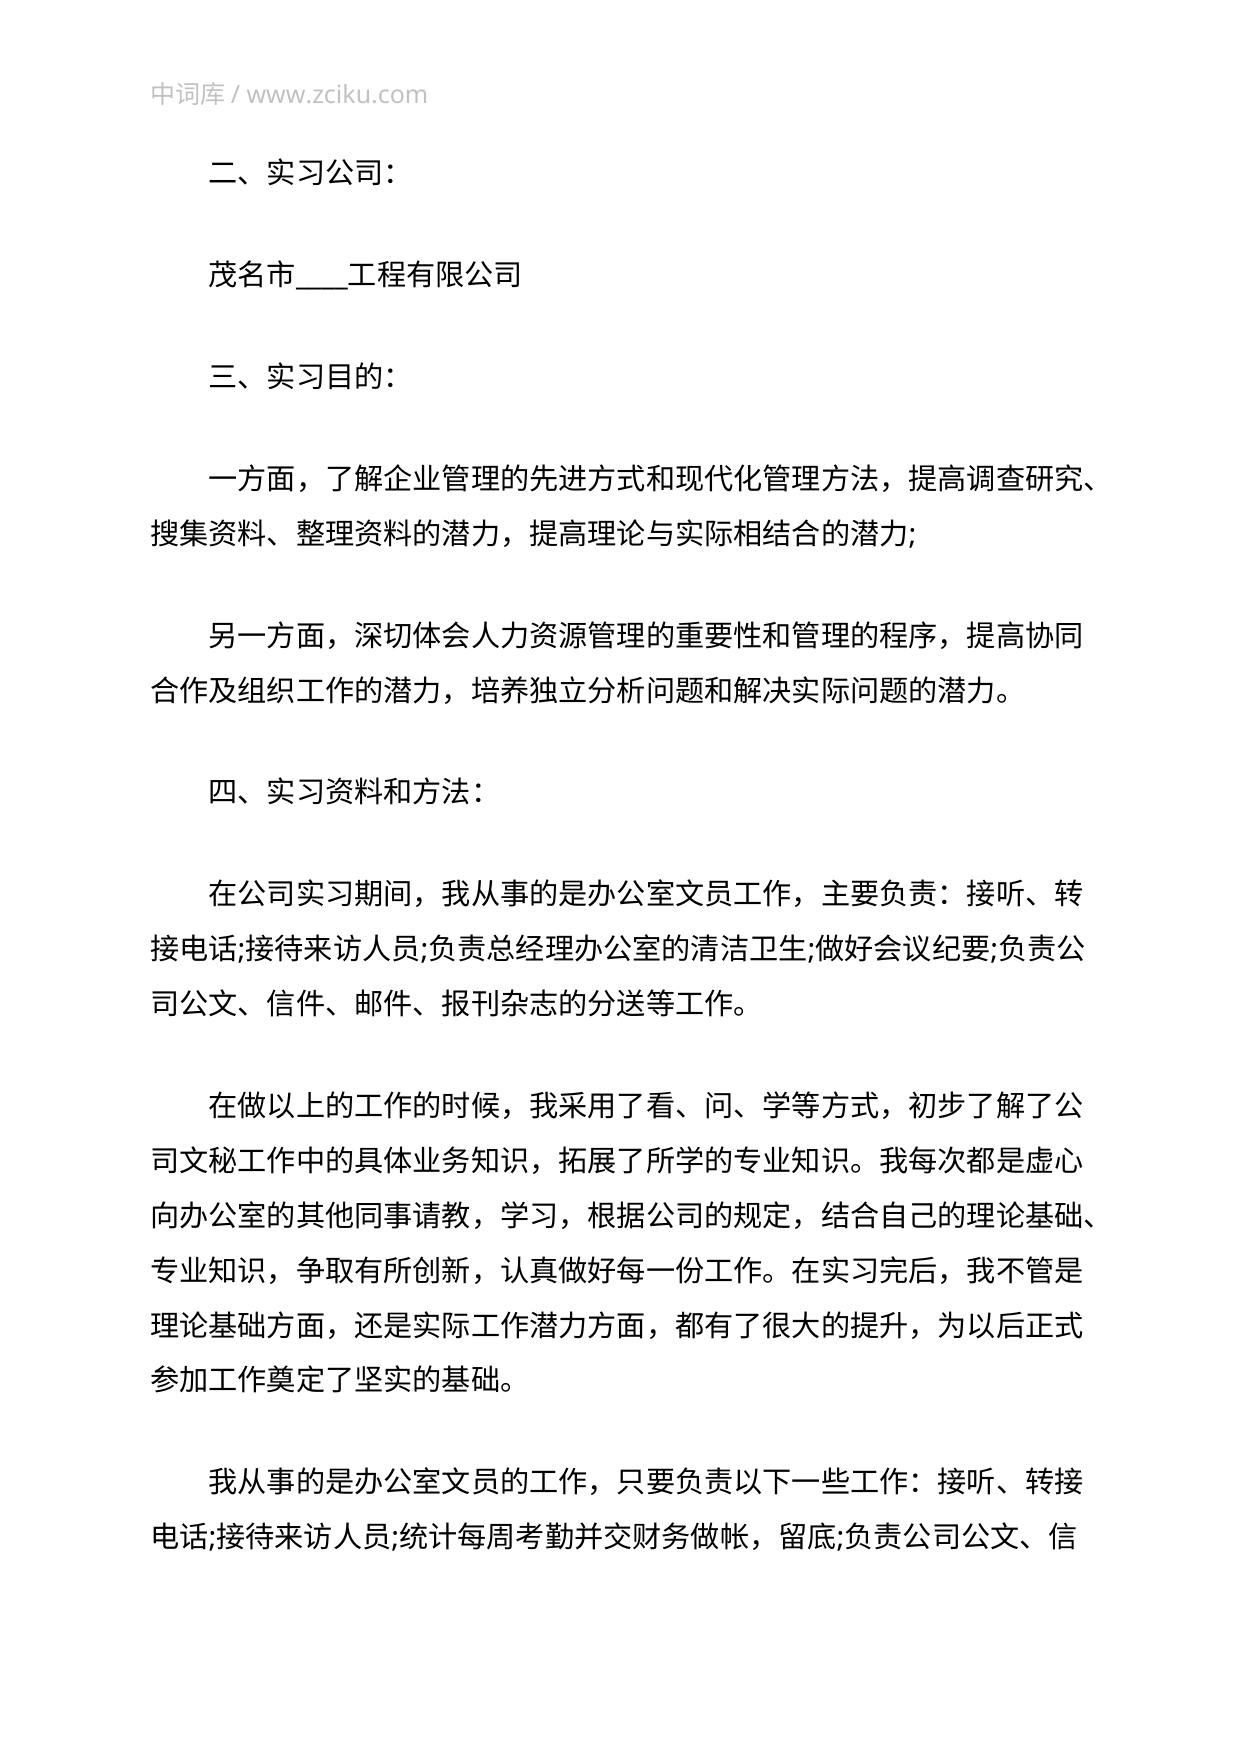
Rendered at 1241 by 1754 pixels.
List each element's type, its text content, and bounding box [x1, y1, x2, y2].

text 二、实习公司： [150, 150, 1090, 192]
text 在做以上的工作的时候，我采用了看、问、学等方式，初步了解了公司文秘工作中的具体业务知识，拓展了所学的专业知识。我每次都是虚心向办公室的其他同事请教，学习，根据公司的规定，结合自己的理论基础、专业知识，争取有所创新，认真做好每一份工作。在实习完后，我不管是理论基础方面，还是实际工作潜力方面，都有了很大的提升，为以后正式参加工作奠定了坚实的基础。 [150, 1082, 1090, 1399]
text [150, 1459, 1090, 1556]
text 三、实习目的： [150, 354, 1090, 396]
text 另一方面，深切体会人力资源管理的重要性和管理的程序，提高协同合作及组织工作的潜力，培养独立分析问题和解决实际问题的潜力。 [150, 612, 1090, 709]
text 四、实习资料和方法： [150, 769, 1090, 811]
text 在公司实习期间，我从事的是办公室文员工作，主要负责：接听、转接电话;接待来访人员;负责总经理办公室的清洁卫生;做好会议纪要;负责公司公文、信件、邮件、报刊杂志的分送等工作。 [150, 871, 1090, 1023]
text 一方面，了解企业管理的先进方式和现代化管理方法，提高调查研究、搜集资料、整理资料的潜力，提高理论与实际相结合的潜力; [150, 456, 1090, 553]
text 茂名市____工程有限公司 [150, 252, 1090, 294]
